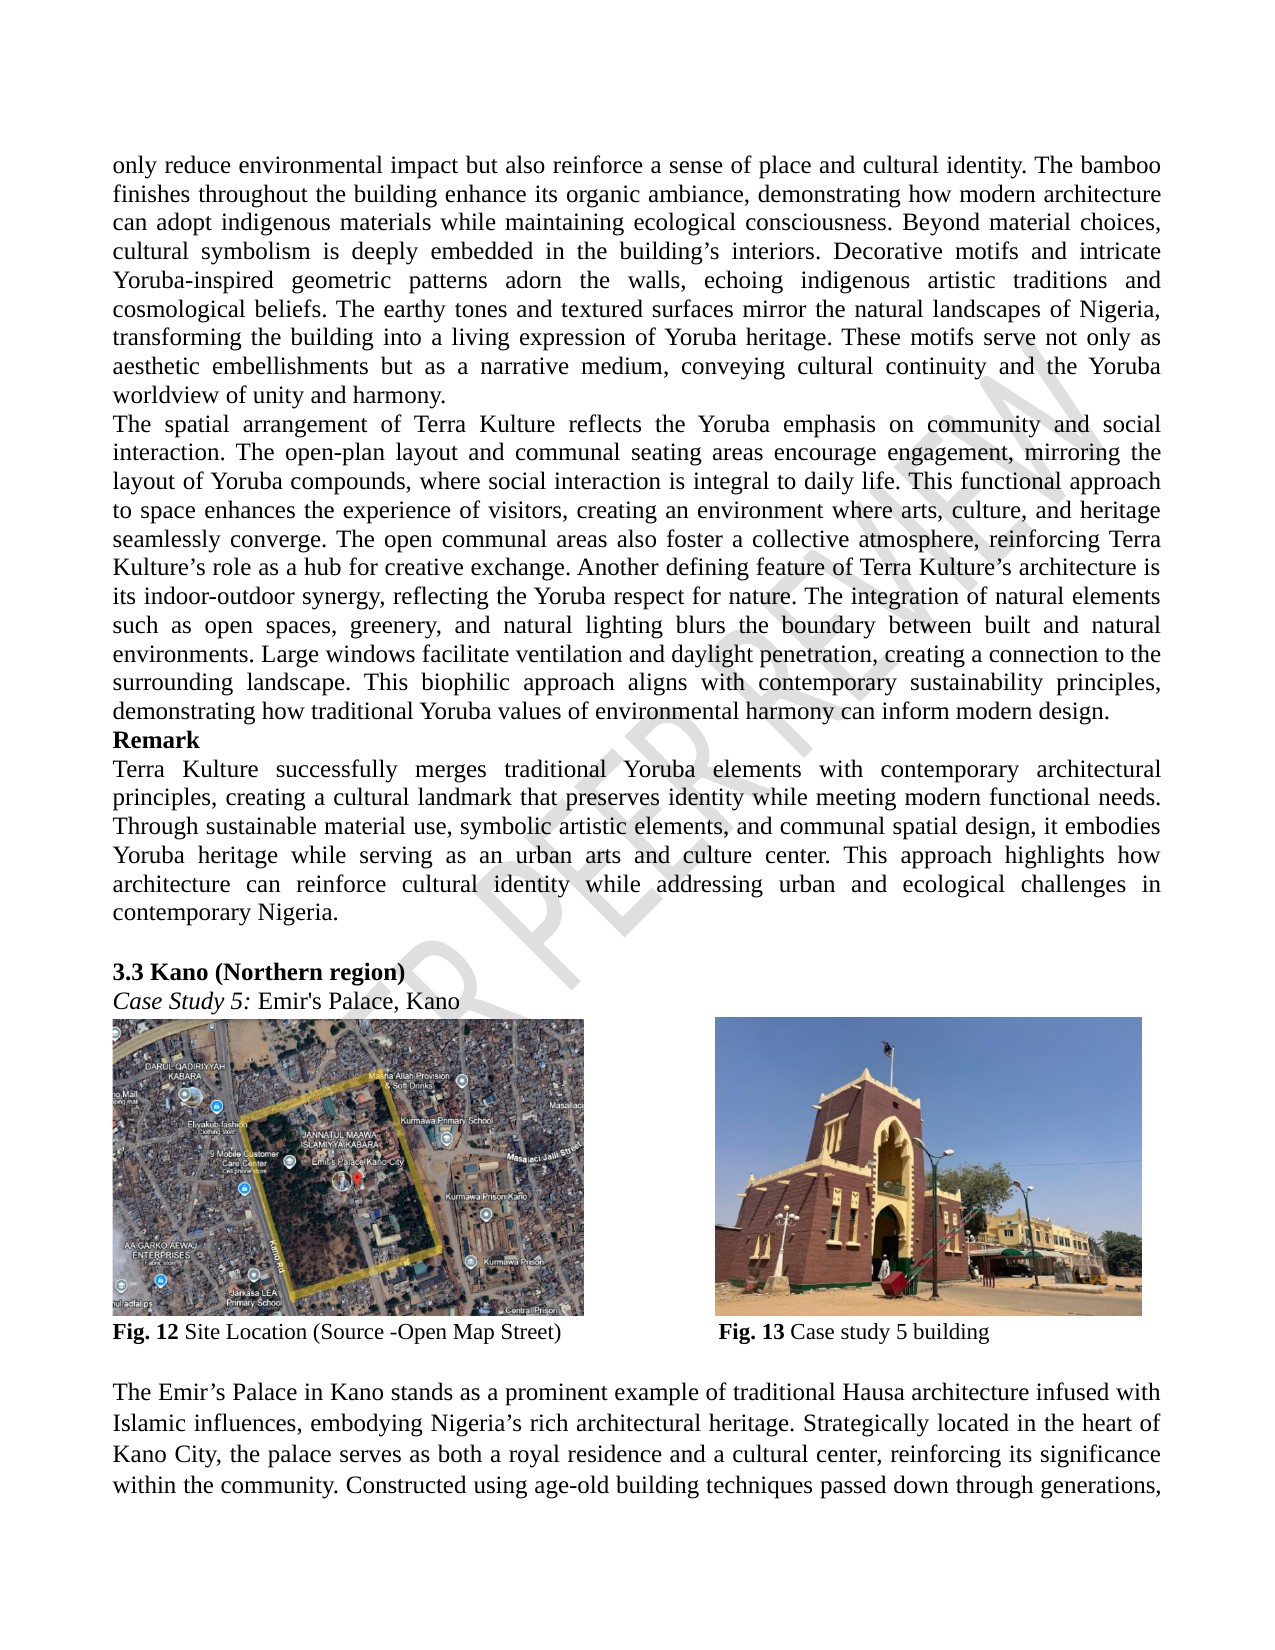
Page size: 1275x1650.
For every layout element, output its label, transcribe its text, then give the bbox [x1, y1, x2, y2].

picture [112, 1019, 584, 1316]
picture [715, 1017, 1142, 1316]
text 3.3 Kano (Northern region) [112, 957, 1087, 986]
text Case Study 5: Emir's Palace, Kano [112, 986, 1162, 1015]
text Terra Kulture successfully merges traditional Yoruba elements with contemporary architectural principles, creating a cultural landmark that preserves identity while meeting modern functional needs. Through sustainable material use, symbolic artistic elements, and communal spatial design, it embodies Yoruba heritage while serving as an urban arts and culture center. This approach highlights how architecture can reinforce cultural identity while addressing urban and ecological challenges in contemporary Nigeria. [112, 754, 1162, 926]
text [112, 150, 1162, 409]
text The spatial arrangement of Terra Kulture reflects the Yoruba emphasis on community and social interaction. The open-plan layout and communal seating areas encourage engagement, mirroring the layout of Yoruba compounds, where social interaction is integral to daily life. This functional approach to space enhances the experience of visitors, creating an environment where arts, culture, and heritage seamlessly converge. The open communal areas also foster a collective atmosphere, reinforcing Terra Kulture’s role as a hub for creative exchange. Another defining feature of Terra Kulture’s architecture is its indoor-outdoor synergy, reflecting the Yoruba respect for nature. The integration of natural elements such as open spaces, greenery, and natural lighting blurs the boundary between built and natural environments. Large windows facilitate ventilation and daylight penetration, creating a connection to the surrounding landscape. This biophilic approach aligns with contemporary sustainability principles, demonstrating how traditional Yoruba values of environmental harmony can inform modern design. [112, 409, 1162, 725]
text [112, 1377, 1162, 1499]
text Fig. 12 Site Location (Source -Open Map Street) Fig. 13 Case study 5 building [112, 1318, 1162, 1344]
text Remark [112, 725, 1162, 754]
